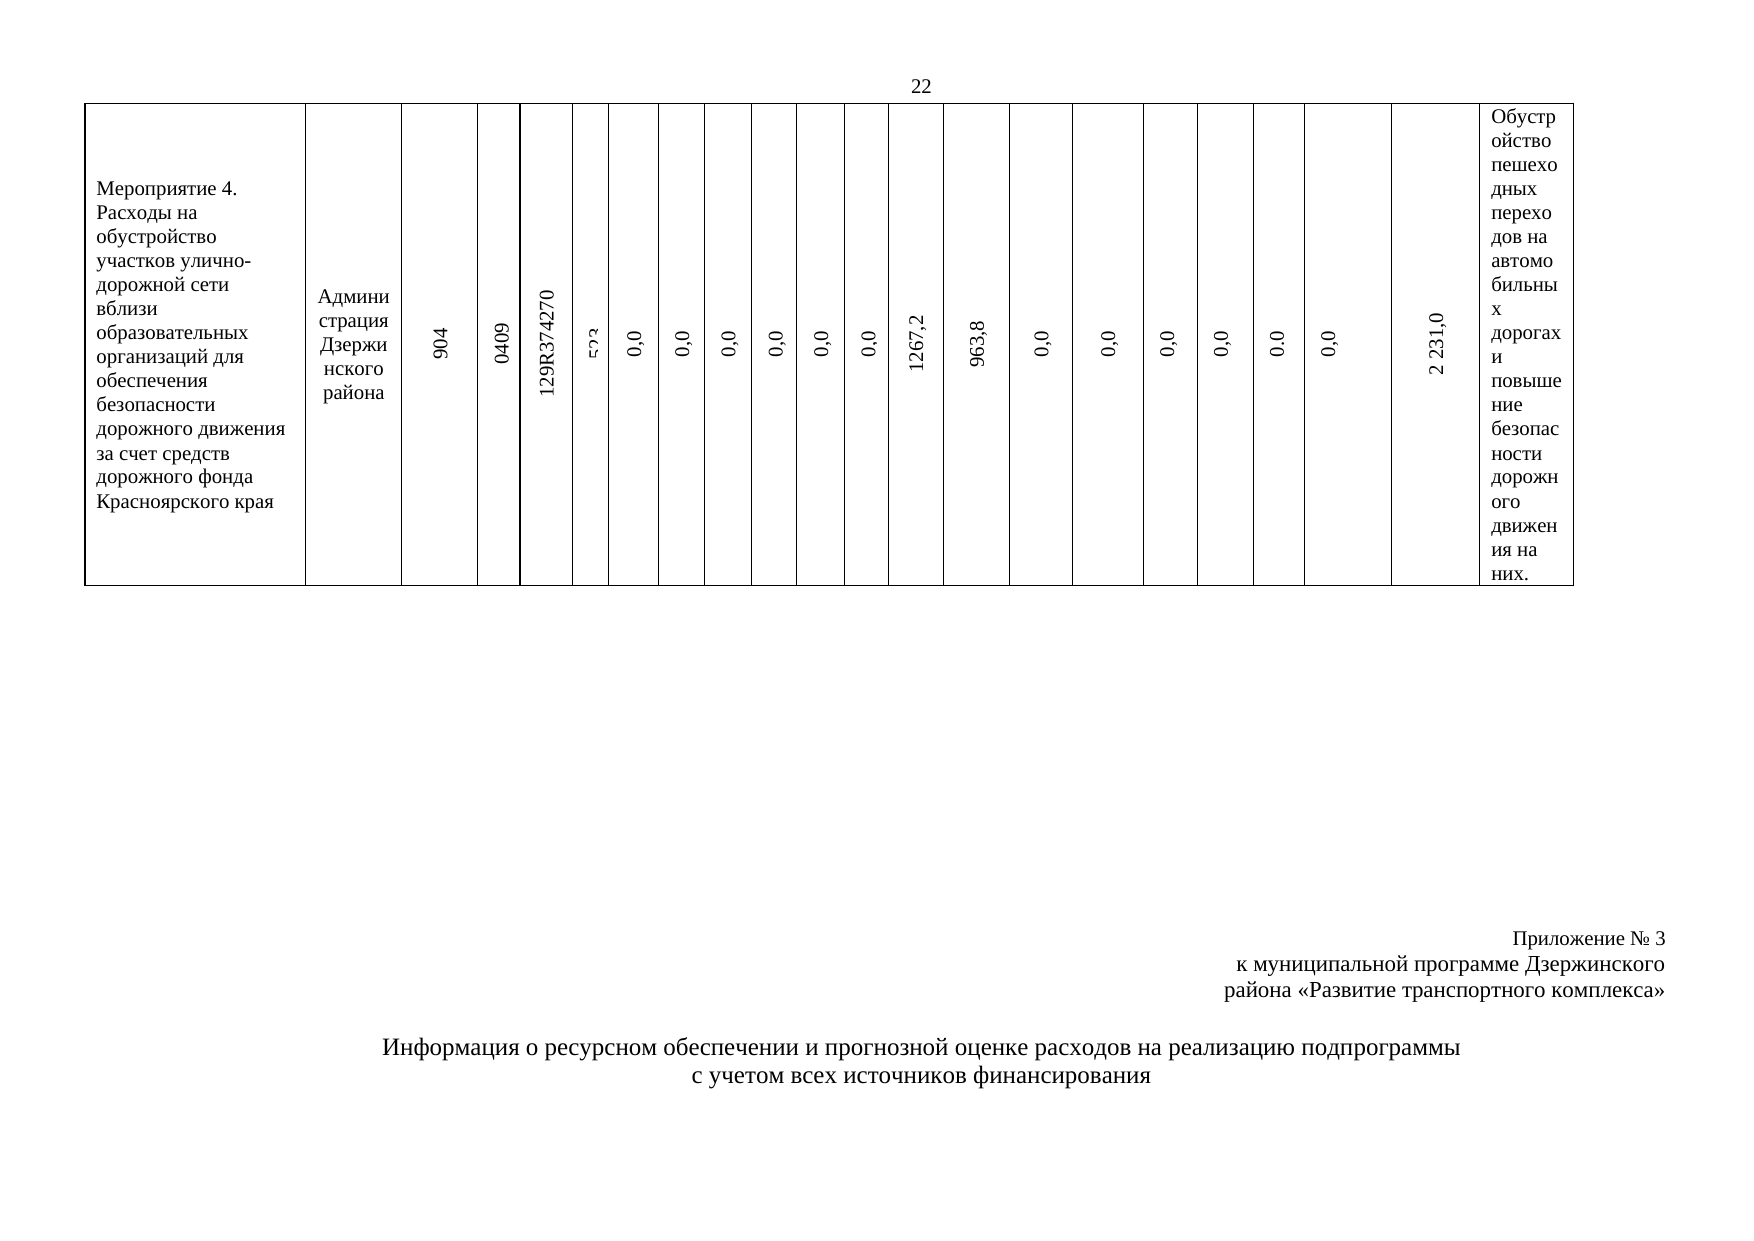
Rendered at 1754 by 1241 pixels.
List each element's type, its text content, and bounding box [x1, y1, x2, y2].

table_cell 963,8 [944, 104, 1009, 585]
table_cell 0,0 [797, 104, 844, 585]
table_cell 0,0 [752, 104, 796, 585]
table_cell 0,0 [1198, 104, 1253, 585]
table_cell 0,0 [1305, 104, 1391, 585]
table_cell 523 [573, 104, 608, 585]
table_cell 1267,2 [889, 104, 943, 585]
table_cell 0.0 [1254, 104, 1304, 585]
table_cell 0,0 [659, 104, 704, 585]
table_cell 129R374270 [521, 104, 572, 585]
table_cell 0409 [478, 104, 519, 585]
text с учетом всех источников финансирования [177, 1060, 1665, 1089]
text Приложение № 3 к муниципальной программе Дзержинского [177, 926, 1665, 977]
table_cell 0,0 [845, 104, 888, 585]
table_cell 0,0 [609, 104, 658, 585]
table_cell 0,0 [1010, 104, 1072, 585]
table_cell Мероприятие 4. Расходы на обустройство участков улично-дорожной сети вблизи образовательных организаций для обеспечения безопасности дорожного движения за счет средств дорожного фонда Красноярского края [86, 104, 305, 585]
text Информация о ресурсном обеспечении и прогнозной оценке расходов на реализацию подпрограммы [177, 1032, 1665, 1060]
table_cell 0,0 [1073, 104, 1143, 585]
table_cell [1480, 104, 1573, 585]
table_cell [306, 104, 401, 585]
table_cell 904 [402, 104, 477, 585]
text района «Развитие транспортного комплекса» [177, 977, 1665, 1003]
table_cell 0,0 [705, 104, 751, 585]
table_cell 0,0 [1144, 104, 1197, 585]
table_cell 2 231,0 [1392, 104, 1479, 585]
